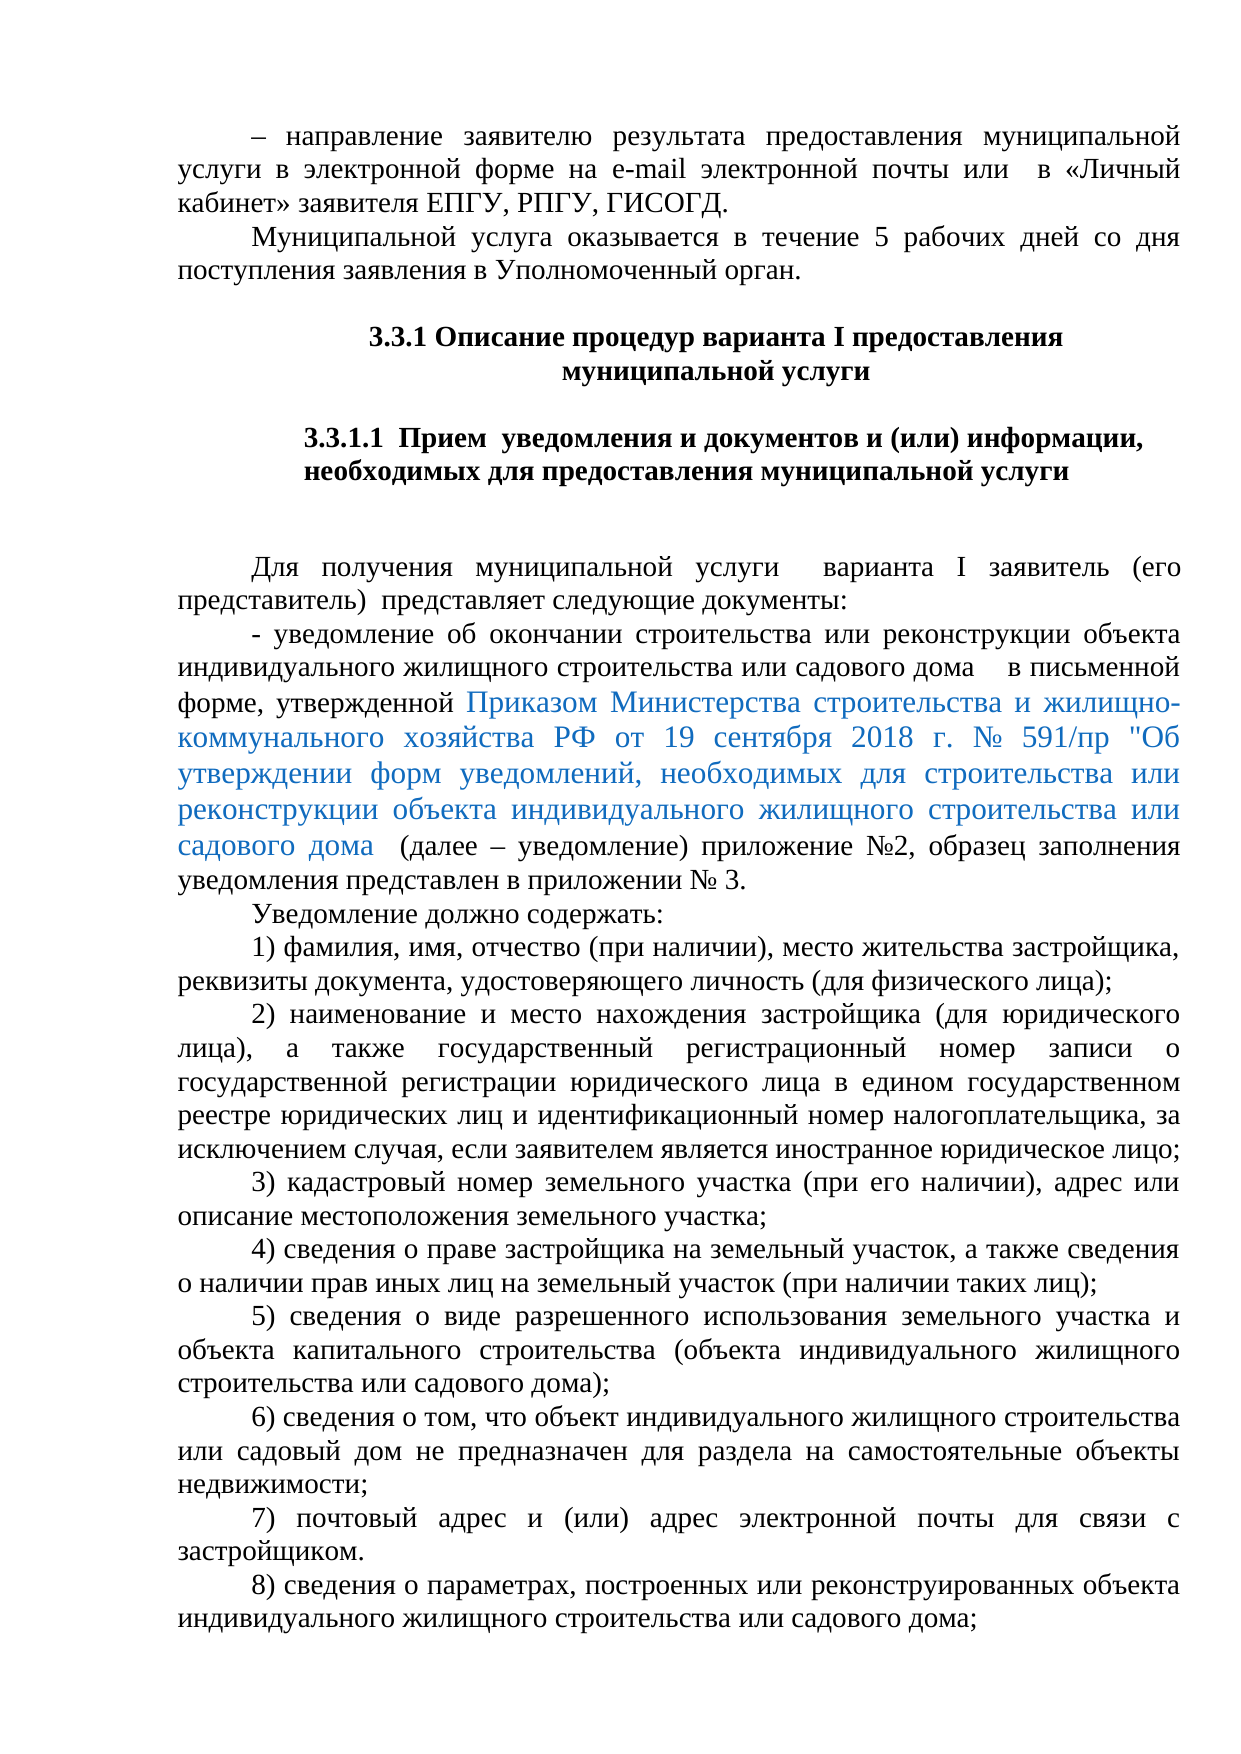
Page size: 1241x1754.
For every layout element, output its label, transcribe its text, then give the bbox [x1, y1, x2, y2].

text Уведомление должно содержать: [177, 896, 1181, 929]
text - уведомление об окончании строительства или реконструкции объекта индивидуального жилищного строительства или садового дома в письменной форме, утвержденной Приказом Министерства строительства и жилищно-коммунального хозяйства РФ от 19 сентября 2018 г. № 591/пр "Об утверждении форм уведомлений, необходимых для строительства или реконструкции объекта индивидуального жилищного строительства или садового дома (далее – уведомление) приложение №2, образец заполнения уведомления представлен в приложении № 3. [177, 862, 1181, 896]
text 3.3.1 Описание процедур варианта I предоставления [177, 319, 1181, 353]
text 2) наименование и место нахождения застройщика (для юридического лица), а также государственный регистрационный номер записи о государственной регистрации юридического лица в едином государственном реестре юридических лиц и идентификационный номер налогоплательщика, за исключением случая, если заявителем является иностранное юридическое лицо; [177, 997, 1181, 1164]
text муниципальной услуги [177, 353, 1181, 386]
text 3) кадастровый номер земельного участка (при его наличии), адрес или описание местоположения земельного участка; [177, 1164, 1181, 1231]
text – направление заявителю результата предоставления муниципальной услуги в электронной форме на e-mail электронной почты или в «Личный кабинет» заявителя ЕПГУ, РПГУ, ГИСОГД. [177, 118, 1181, 219]
text 8) сведения о параметрах, построенных или реконструированных объекта индивидуального жилищного строительства или садового дома; [177, 1567, 1181, 1634]
text 5) сведения о виде разрешенного использования земельного участка и объекта капитального строительства (объекта индивидуального жилищного строительства или садового дома); [177, 1298, 1181, 1399]
text 4) сведения о праве застройщика на земельный участок, а также сведения о наличии прав иных лиц на земельный участок (при наличии таких лиц); [177, 1231, 1181, 1298]
text Муниципальной услуга оказывается в течение 5 рабочих дней со дня поступления заявления в Уполномоченный орган. [177, 219, 1181, 286]
text 1) фамилия, имя, отчество (при наличии), место жительства застройщика, реквизиты документа, удостоверяющего личность (для физического лица); [177, 929, 1181, 997]
text 6) сведения о том, что объект индивидуального жилищного строительства или садовый дом не предназначен для раздела на самостоятельные объекты недвижимости; [177, 1399, 1181, 1500]
text 7) почтовый адрес и (или) адрес электронной почты для связи с застройщиком. [177, 1500, 1181, 1567]
text 3.3.1.1 Прием уведомления и документов и (или) информации, необходимых для предоставления муниципальной услуги [177, 420, 1196, 487]
text - уведомление об окончании строительства или реконструкции объекта индивидуального жилищного строительства или садового дома в письменной форме, утвержденной Приказом Министерства строительства и жилищно-коммунального хозяйства РФ от 19 сентября 2018 г. № 591/пр "Об утверждении форм уведомлений, необходимых для строительства или реконструкции объекта индивидуального жилищного строительства или садового дома (далее – уведомление) приложение №2, образец заполнения уведомления представлен в приложении № 3. [177, 616, 1181, 719]
text Для получения муниципальной услуги варианта I заявитель (его представитель) представляет следующие документы: [177, 549, 1181, 616]
